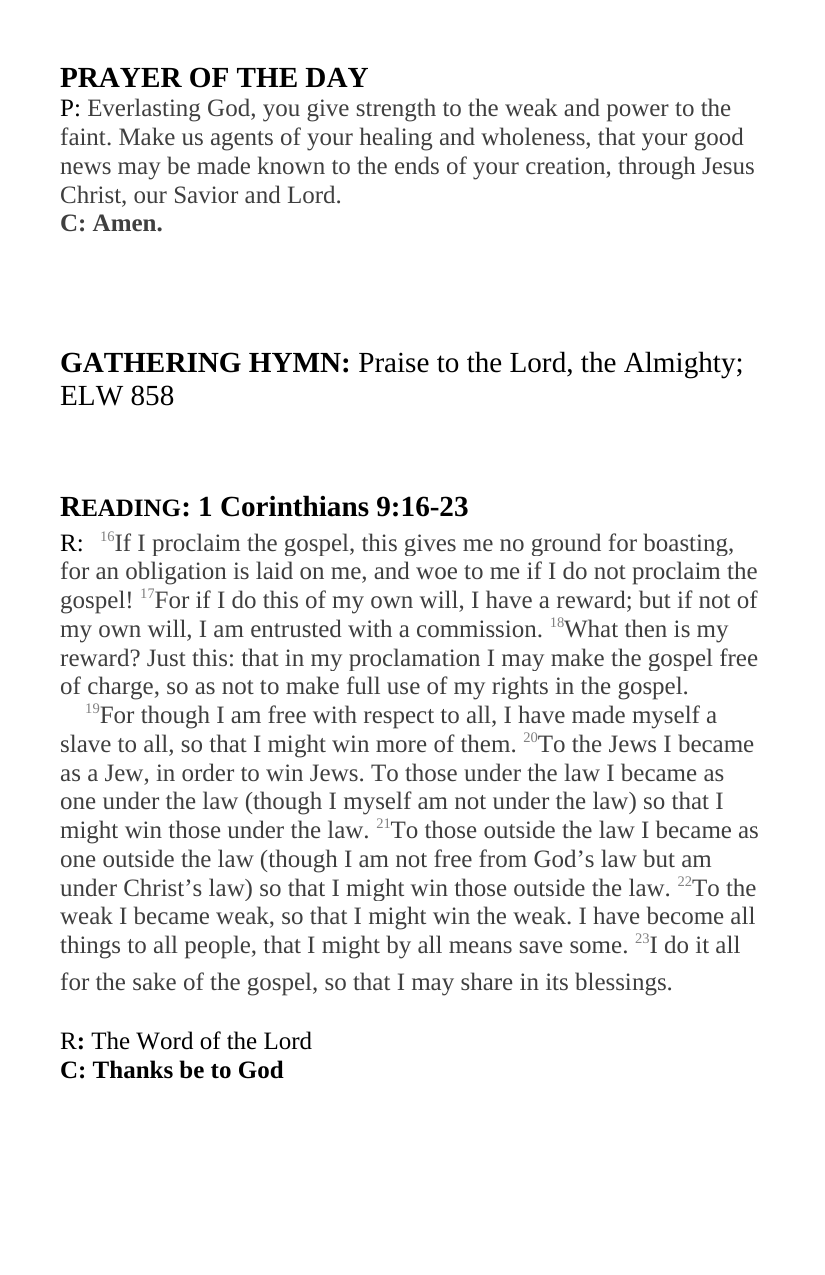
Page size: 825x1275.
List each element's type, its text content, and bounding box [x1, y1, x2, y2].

text GATHERING HYMN: Praise to the Lord, the Almighty; ELW 858 [60, 345, 765, 412]
text READING: 1 Corinthians 9:16-23 [60, 489, 765, 523]
text R: 16If I proclaim the gospel, this gives me no ground for boasting, for an obligation is laid on me, and woe to me if I do not proclaim the gospel! 17For if I do this of my own will, I have a reward; but if not of my own will, I am entrusted with a commission. 18What then is my reward? Just this: that in my proclamation I may make the gospel free of charge, so as not to make full use of my rights in the gospel. 19For though I am free with respect to all, I have made myself a slave to all, so that I might win more of them. 20To the Jews I became as a Jew, in order to win Jews. To those under the law I became as one under the law (though I myself am not under the law) so that I might win those under the law. 21To those outside the law I became as one outside the law (though I am not free from God’s law but am under Christ’s law) so that I might win those outside the law. 22To the weak I became weak, so that I might win the weak. I have become all things to all people, that I might by all means save some. 23I do it all for the sake of the gospel, so that I may share in its blessings. [60, 528, 765, 997]
text C: Amen. [60, 208, 765, 237]
text P: Everlasting God, you give strength to the weak and power to the faint. Make us agents of your healing and wholeness, that your good news may be made known to the ends of your creation, through Jesus Christ, our Savior and Lord. [60, 93, 765, 208]
text R: The Word of the Lord [60, 1026, 765, 1055]
text C: Thanks be to God [60, 1055, 765, 1083]
text PRAYER OF THE DAY [60, 60, 765, 93]
